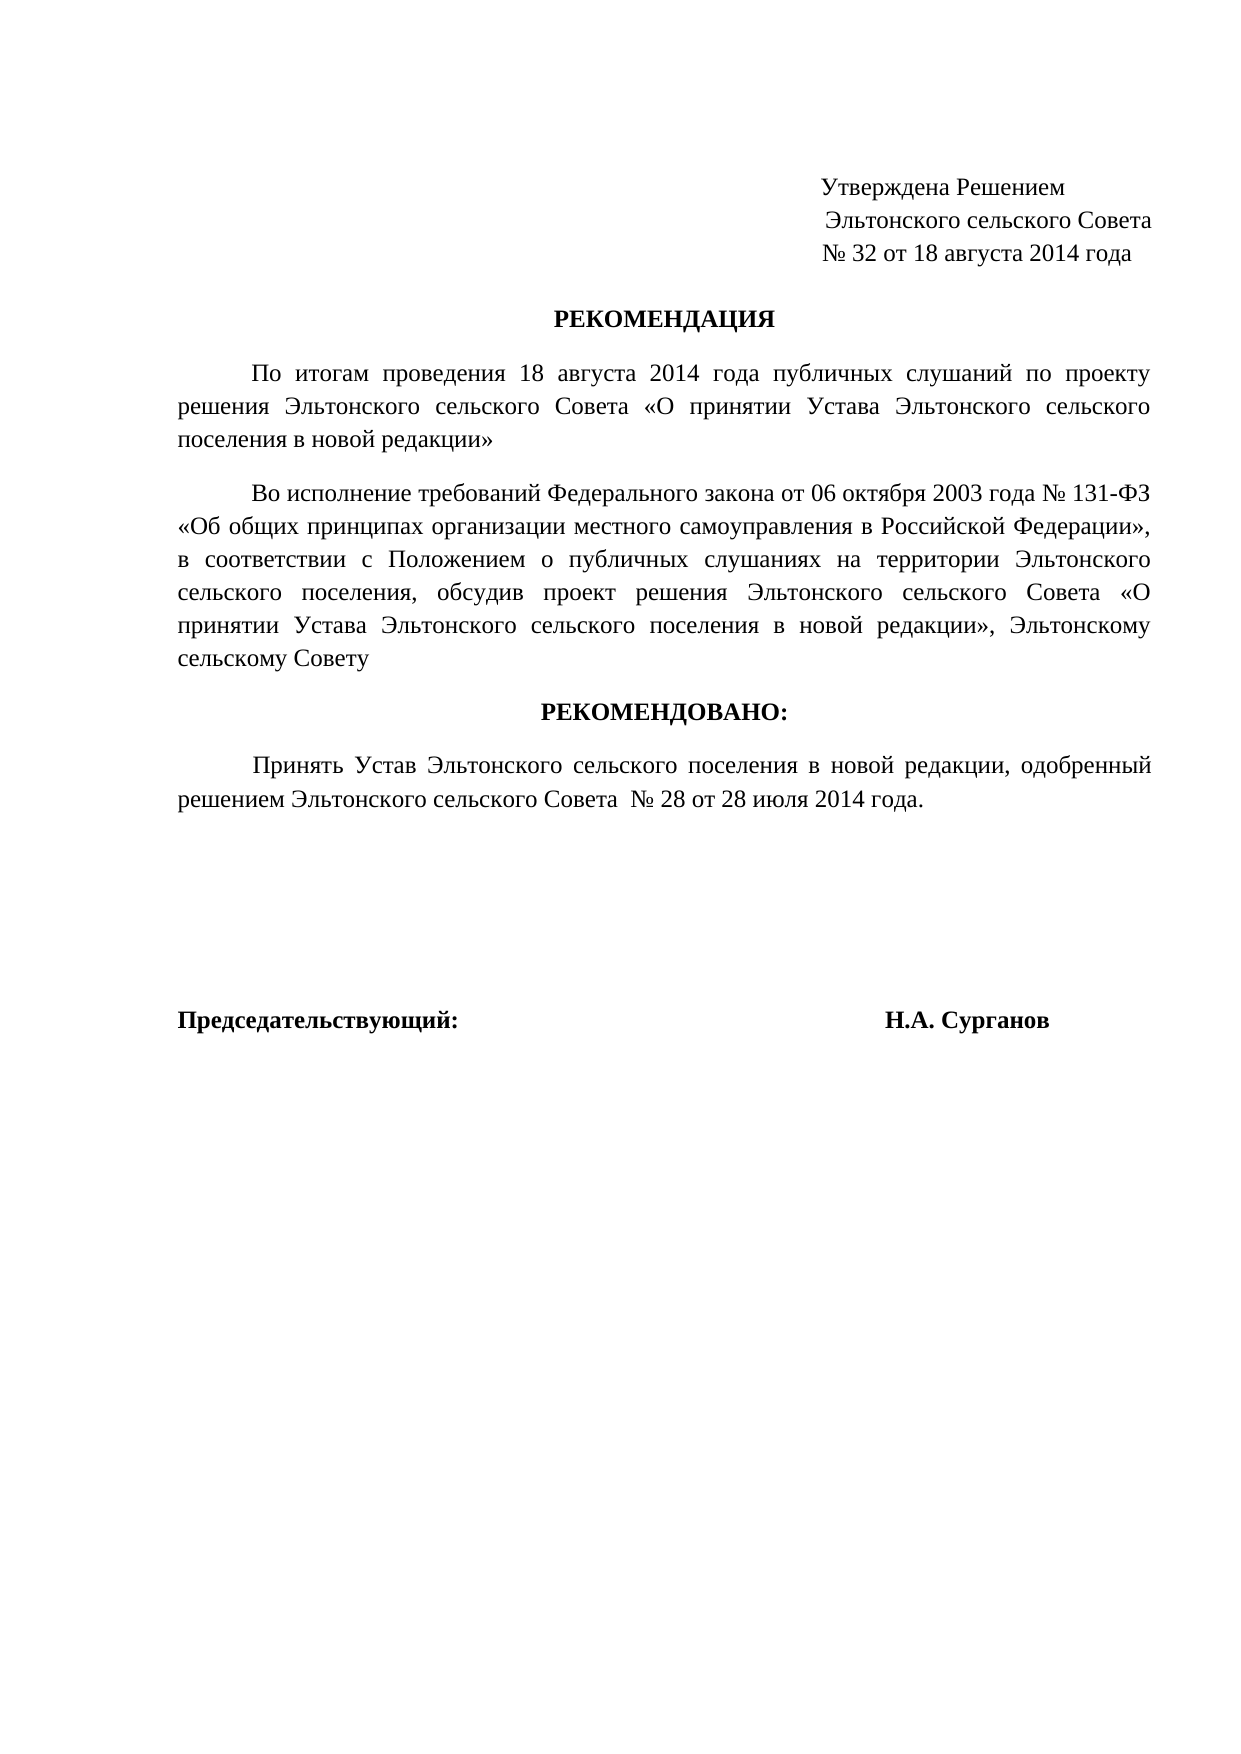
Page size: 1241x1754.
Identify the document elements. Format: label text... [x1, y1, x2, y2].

text Во исполнение требований Федерального закона от 06 октября 2003 года № 131-ФЗ «Об общих принципах организации местного самоуправления в Российской Федерации», в соответствии с Положением о публичных слушаниях на территории Эльтонского сельского поселения, обсудив проект решения Эльтонского сельского Совета «О принятии Устава Эльтонского сельского поселения в новой редакции», Эльтонскому сельскому Совету [177, 478, 1152, 672]
text По итогам проведения 18 августа 2014 года публичных слушаний по проекту решения Эльтонского сельского Совета «О принятии Устава Эльтонского сельского поселения в новой редакции» [177, 358, 1152, 453]
text № 32 от 18 августа 2014 года [177, 238, 1152, 267]
text РЕКОМЕНДАЦИЯ [177, 304, 1152, 333]
text Утверждена Решением [177, 172, 1152, 201]
text Председательствующий: Н.А. Сурганов [177, 1006, 1152, 1034]
text РЕКОМЕНДОВАНО: [177, 697, 1152, 726]
text Принять Устав Эльтонского сельского поселения в новой редакции, одобренный решением Эльтонского сельского Совета № 28 от 28 июля 2014 года. [177, 751, 1152, 812]
text Эльтонского сельского Совета [177, 205, 1152, 234]
